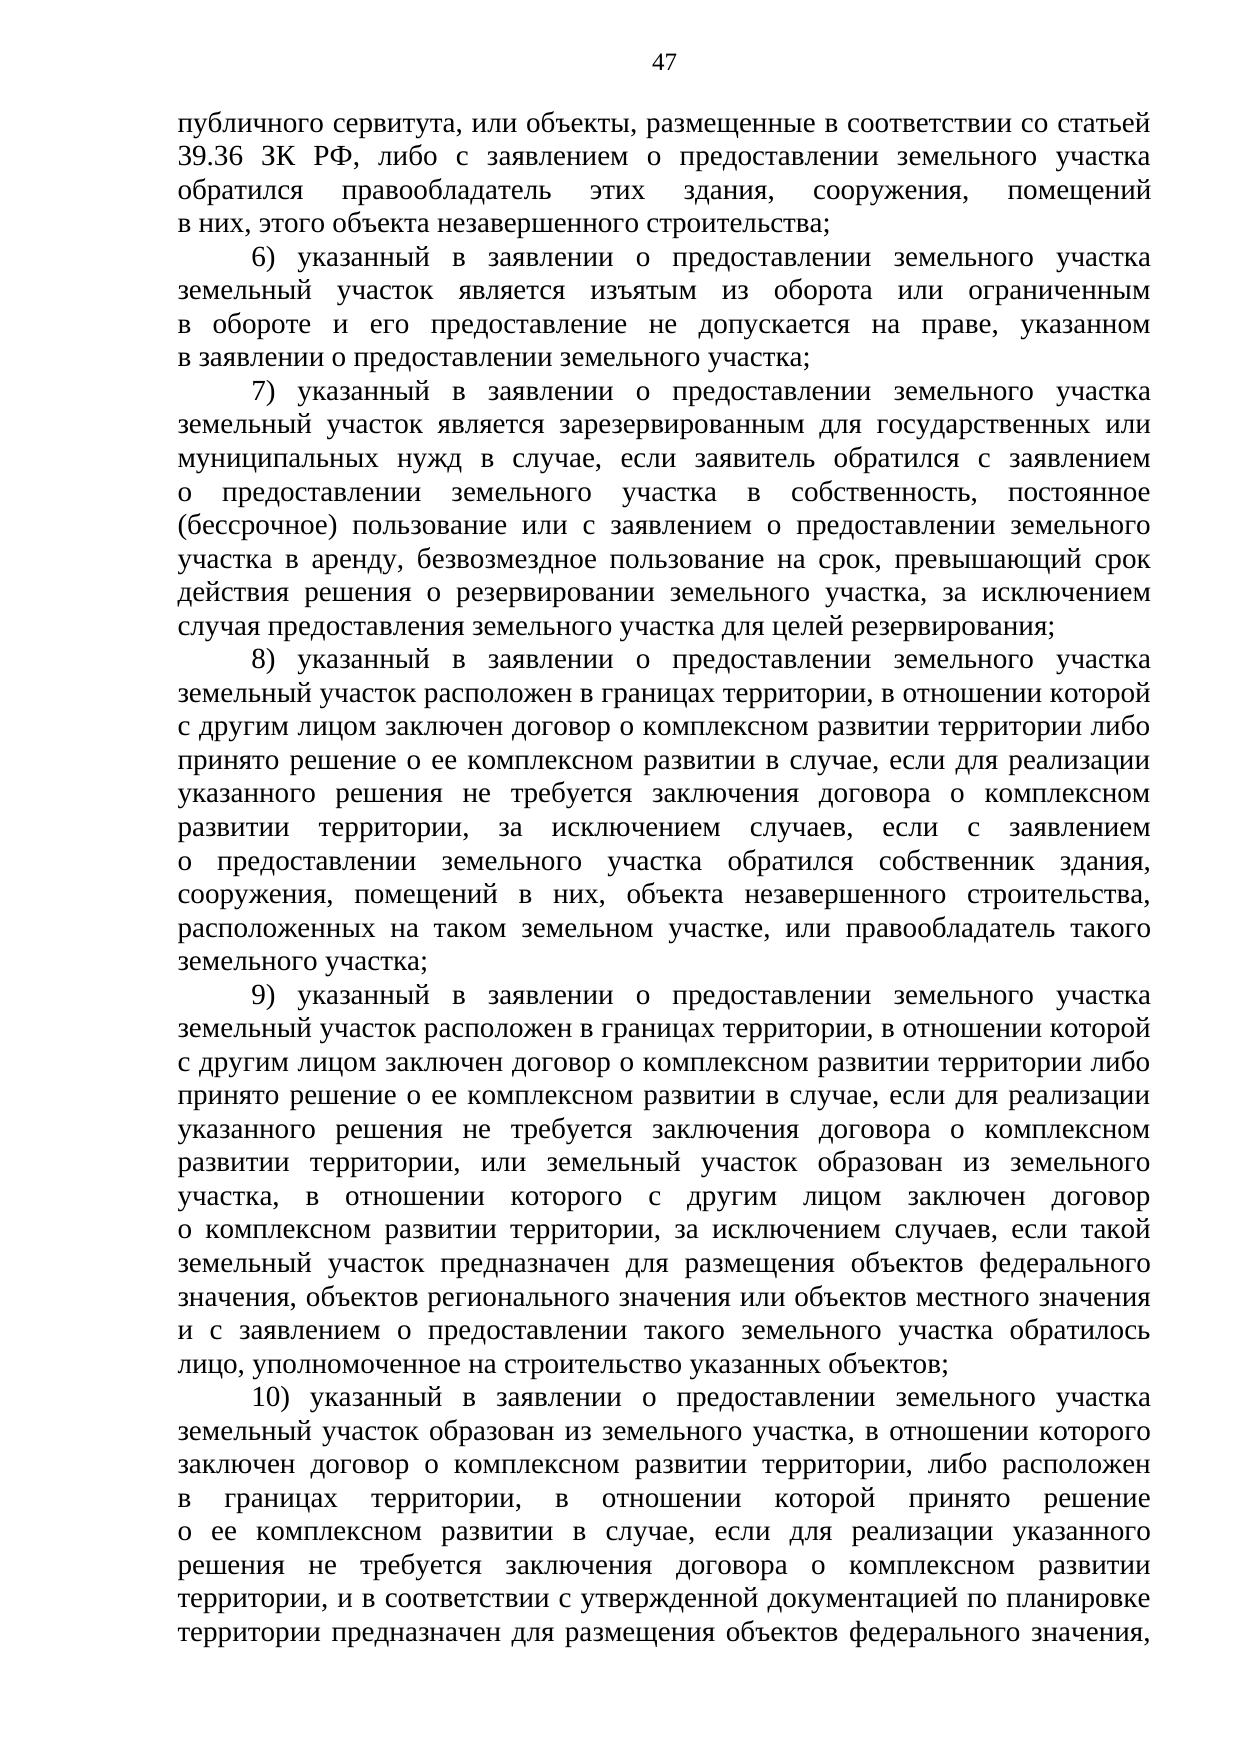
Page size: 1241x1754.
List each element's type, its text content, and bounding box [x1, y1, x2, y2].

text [177, 1379, 1152, 1648]
text 6) указанный в заявлении о предоставлении земельного участка земельный участок является изъятым из оборота или ограниченным в обороте и его предоставление не допускается на праве, указанном в заявлении о предоставлении земельного участка; [177, 239, 1152, 373]
text 7) указанный в заявлении о предоставлении земельного участка земельный участок является зарезервированным для государственных или муниципальных нужд в случае, если заявитель обратился с заявлением о предоставлении земельного участка в собственность, постоянное (бессрочное) пользование или с заявлением о предоставлении земельного участка в аренду, безвозмездное пользование на срок, превышающий срок действия решения о резервировании земельного участка, за исключением случая предоставления земельного участка для целей резервирования; [177, 373, 1152, 641]
text 8) указанный в заявлении о предоставлении земельного участка земельный участок расположен в границах территории, в отношении которой с другим лицом заключен договор о комплексном развитии территории либо принято решение о ее комплексном развитии в случае, если для реализации указанного решения не требуется заключения договора о комплексном развитии территории, за исключением случаев, если с заявлением о предоставлении земельного участка обратился собственник здания, сооружения, помещений в них, объекта незавершенного строительства, расположенных на таком земельном участке, или правообладатель такого земельного участка; [177, 641, 1152, 977]
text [177, 105, 1152, 239]
text 9) указанный в заявлении о предоставлении земельного участка земельный участок расположен в границах территории, в отношении которой с другим лицом заключен договор о комплексном развитии территории либо принято решение о ее комплексном развитии в случае, если для реализации указанного решения не требуется заключения договора о комплексном развитии территории, или земельный участок образован из земельного участка, в отношении которого с другим лицом заключен договор о комплексном развитии территории, за исключением случаев, если такой земельный участок предназначен для размещения объектов федерального значения, объектов регионального значения или объектов местного значения и с заявлением о предоставлении такого земельного участка обратилось лицо, уполномоченное на строительство указанных объектов; [177, 977, 1152, 1379]
